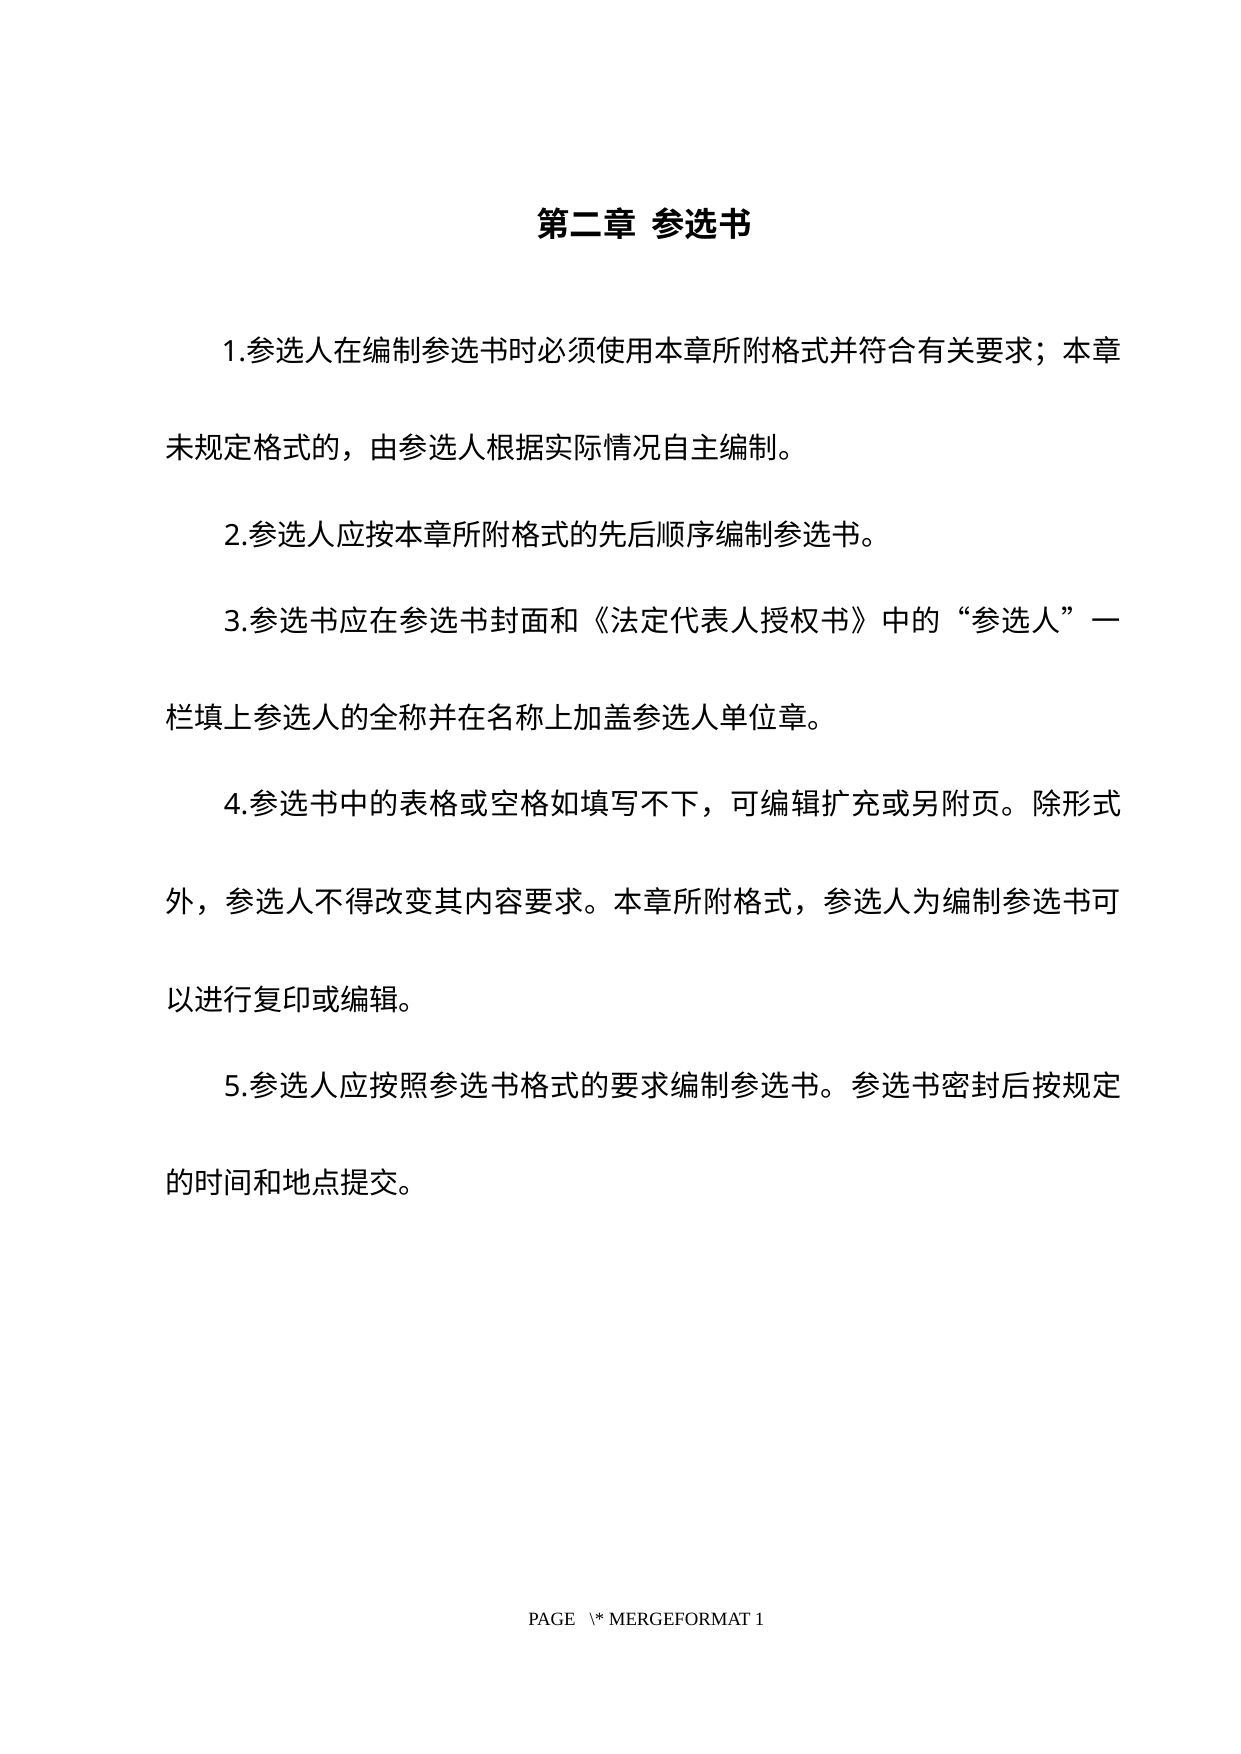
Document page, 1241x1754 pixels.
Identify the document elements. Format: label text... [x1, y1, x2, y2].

text 1.参选人在编制参选书时必须使用本章所附格式并符合有关要求；本章未规定格式的，由参选人根据实际情况自主编制。 [165, 316, 1122, 479]
text 2.参选人应按本章所附格式的先后顺序编制参选书。 [165, 500, 1122, 565]
text 4.参选书中的表格或空格如填写不下，可编辑扩充或另附页。除形式外，参选人不得改变其内容要求。本章所附格式，参选人为编制参选书可以进行复印或编辑。 [165, 770, 1122, 1030]
text 5.参选人应按照参选书格式的要求编制参选书。参选书密封后按规定的时间和地点提交。 [165, 1051, 1122, 1213]
text 3.参选书应在参选书封面和《法定代表人授权书》中的“参选人”一栏填上参选人的全称并在名称上加盖参选人单位章。 [165, 586, 1122, 748]
subtitle 第二章 参选书 [165, 189, 1122, 254]
